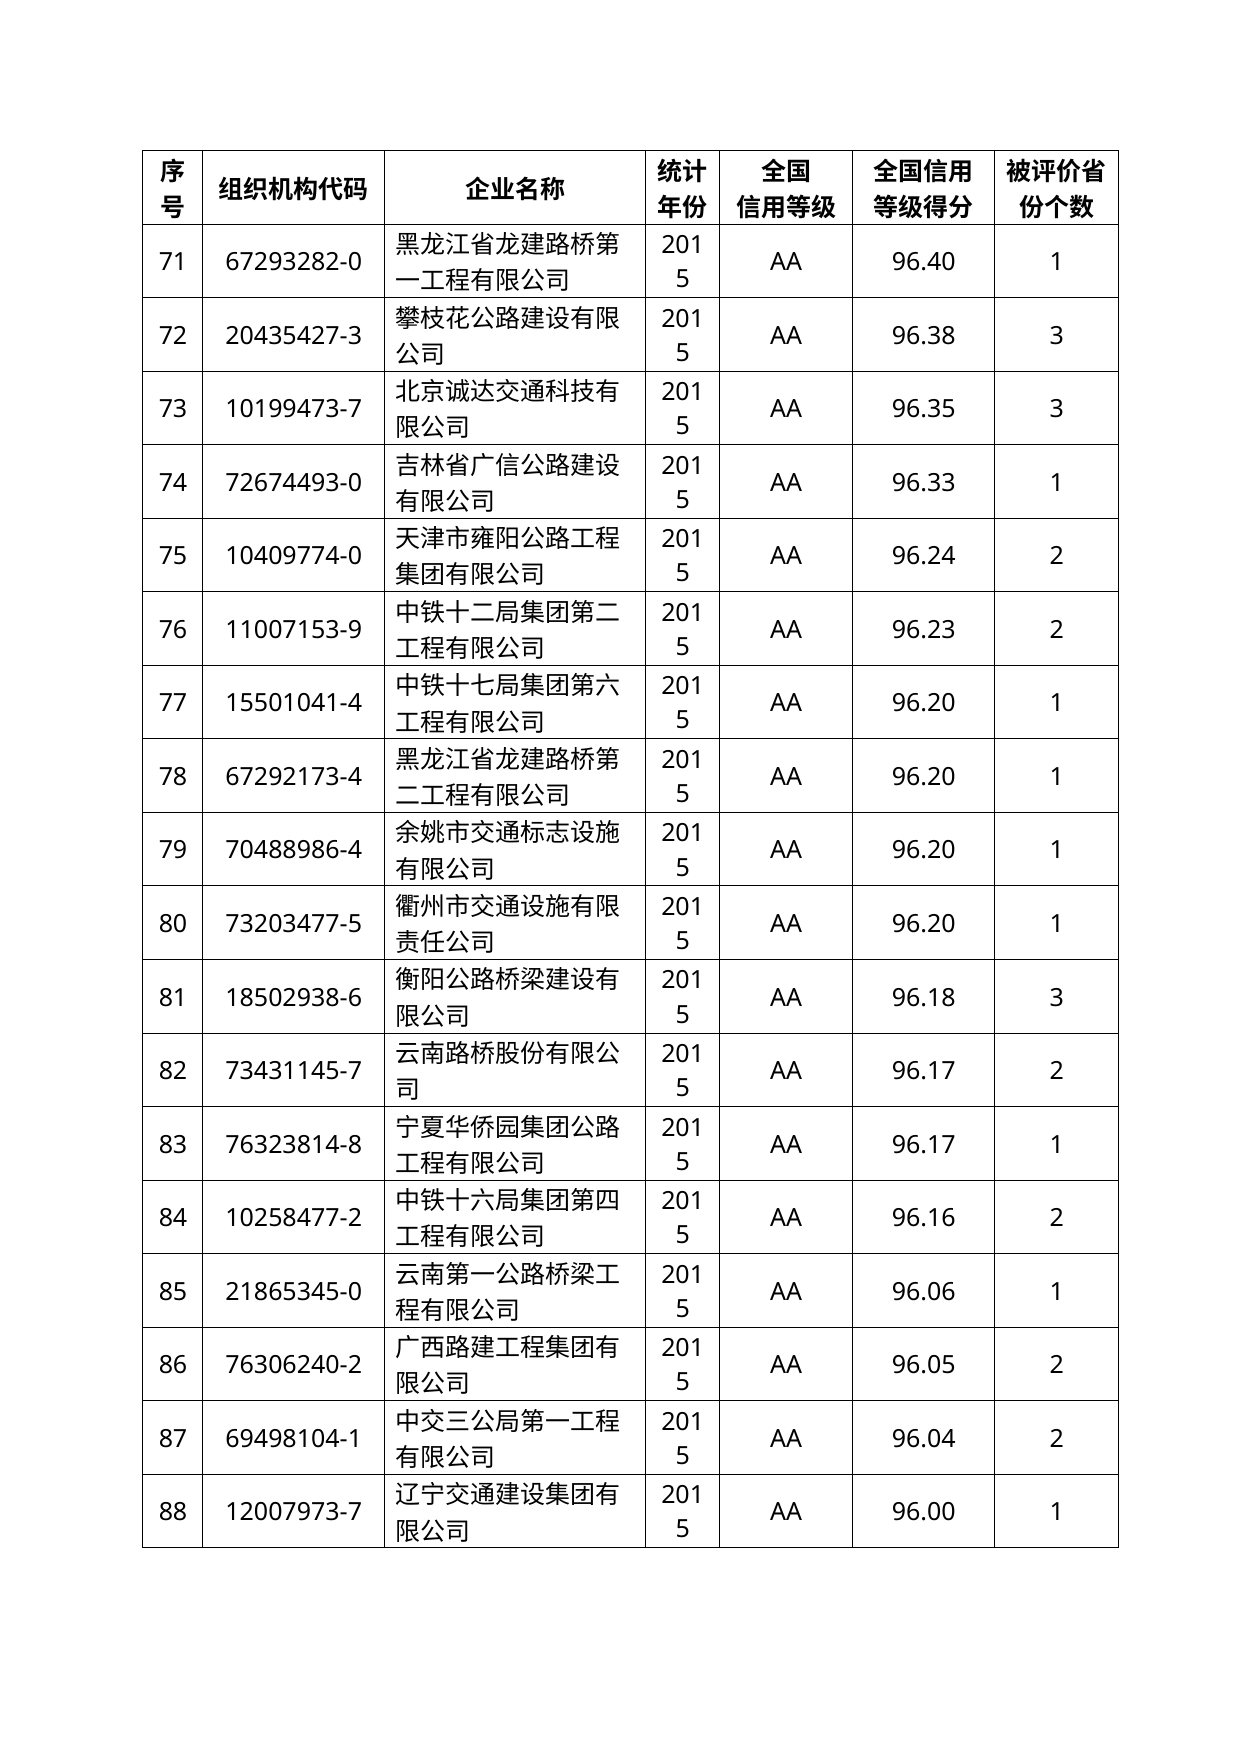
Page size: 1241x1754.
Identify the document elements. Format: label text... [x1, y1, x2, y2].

table_cell 70488986-4 [203, 813, 384, 885]
table_cell 10258477-2 [203, 1181, 384, 1253]
table_cell 77 [143, 666, 202, 738]
table_cell 71 [143, 225, 202, 297]
table_header 全国信用等级得分 [853, 151, 994, 223]
table_cell AA [720, 666, 852, 738]
table_cell 72 [143, 298, 202, 371]
table_cell 96.35 [853, 372, 994, 444]
table_cell 96.04 [853, 1401, 994, 1474]
table_cell AA [720, 445, 852, 518]
table_cell 96.06 [853, 1254, 994, 1327]
table_cell 76306240-2 [203, 1328, 384, 1400]
table_cell 78 [143, 739, 202, 812]
table_cell 2015 [646, 1401, 719, 1474]
table_cell AA [720, 1328, 852, 1400]
table_cell 1 [995, 813, 1118, 885]
table_cell 2015 [646, 372, 719, 444]
table_cell 96.00 [853, 1475, 994, 1547]
table_cell 吉林省广信公路建设有限公司 [385, 445, 645, 518]
table_cell 2 [995, 1328, 1118, 1400]
table_cell 2015 [646, 298, 719, 371]
table_cell 2015 [646, 1107, 719, 1179]
table_cell 76 [143, 592, 202, 665]
table_cell 2 [995, 1401, 1118, 1474]
table_cell AA [720, 1181, 852, 1253]
table_cell AA [720, 298, 852, 371]
table_header 序号 [143, 151, 202, 223]
table_header 被评价省份个数 [995, 151, 1118, 223]
table_cell 2015 [646, 225, 719, 297]
table_cell 2015 [646, 592, 719, 665]
table_cell 余姚市交通标志设施有限公司 [385, 813, 645, 885]
table_cell 2 [995, 592, 1118, 665]
table_cell 96.20 [853, 886, 994, 959]
table_cell AA [720, 592, 852, 665]
table_cell AA [720, 1254, 852, 1327]
table_cell 2015 [646, 1181, 719, 1253]
table_cell 中铁十二局集团第二工程有限公司 [385, 592, 645, 665]
table_cell 76323814-8 [203, 1107, 384, 1179]
table_cell AA [720, 519, 852, 591]
table_cell 1 [995, 445, 1118, 518]
table_cell 2015 [646, 519, 719, 591]
table_cell AA [720, 1107, 852, 1179]
table_cell 10409774-0 [203, 519, 384, 591]
table_cell AA [720, 1475, 852, 1547]
table_cell 2015 [646, 886, 719, 959]
table_cell 1 [995, 886, 1118, 959]
table_cell 1 [995, 1107, 1118, 1179]
table_cell 96.40 [853, 225, 994, 297]
table_cell 85 [143, 1254, 202, 1327]
table_cell 1 [995, 1254, 1118, 1327]
table_cell 广西路建工程集团有限公司 [385, 1328, 645, 1400]
table_cell AA [720, 813, 852, 885]
table_cell 81 [143, 960, 202, 1032]
table_cell 2 [995, 519, 1118, 591]
table_cell 中交三公局第一工程有限公司 [385, 1401, 645, 1474]
table_cell 3 [995, 960, 1118, 1032]
table_cell 15501041-4 [203, 666, 384, 738]
table_cell 21865345-0 [203, 1254, 384, 1327]
table_header 企业名称 [385, 151, 645, 223]
table_cell 84 [143, 1181, 202, 1253]
table_cell 宁夏华侨园集团公路工程有限公司 [385, 1107, 645, 1179]
table_cell 20435427-3 [203, 298, 384, 371]
table_cell 96.17 [853, 1107, 994, 1179]
table_header 组织机构代码 [203, 151, 384, 223]
table_cell 云南路桥股份有限公司 [385, 1034, 645, 1106]
table_cell 96.18 [853, 960, 994, 1032]
table_cell 10199473-7 [203, 372, 384, 444]
table_cell 2 [995, 1034, 1118, 1106]
table_cell 中铁十六局集团第四工程有限公司 [385, 1181, 645, 1253]
table_cell 1 [995, 225, 1118, 297]
table_cell 衡阳公路桥梁建设有限公司 [385, 960, 645, 1032]
table_cell 2015 [646, 445, 719, 518]
table_cell 69498104-1 [203, 1401, 384, 1474]
table_cell 北京诚达交通科技有限公司 [385, 372, 645, 444]
table_cell 3 [995, 298, 1118, 371]
table_cell 2015 [646, 739, 719, 812]
table_cell 2 [995, 1181, 1118, 1253]
table_cell 96.23 [853, 592, 994, 665]
table_cell 73 [143, 372, 202, 444]
table_cell 黑龙江省龙建路桥第一工程有限公司 [385, 225, 645, 297]
table_cell 攀枝花公路建设有限公司 [385, 298, 645, 371]
table_cell 1 [995, 1475, 1118, 1547]
table_header 全国 信用等级 [720, 151, 852, 223]
table_cell 87 [143, 1401, 202, 1474]
table_cell 86 [143, 1328, 202, 1400]
table_cell 73203477-5 [203, 886, 384, 959]
table_cell 80 [143, 886, 202, 959]
table_cell 中铁十七局集团第六工程有限公司 [385, 666, 645, 738]
table_cell 96.16 [853, 1181, 994, 1253]
table_cell 2015 [646, 960, 719, 1032]
table_cell 96.33 [853, 445, 994, 518]
table_cell AA [720, 1401, 852, 1474]
table_cell 12007973-7 [203, 1475, 384, 1547]
table_cell 83 [143, 1107, 202, 1179]
table_cell 2015 [646, 1034, 719, 1106]
table_cell AA [720, 739, 852, 812]
table_cell 75 [143, 519, 202, 591]
table_cell 96.20 [853, 739, 994, 812]
table_cell AA [720, 1034, 852, 1106]
table_cell 67293282-0 [203, 225, 384, 297]
table_cell 辽宁交通建设集团有限公司 [385, 1475, 645, 1547]
table_cell 1 [995, 739, 1118, 812]
table_cell 18502938-6 [203, 960, 384, 1032]
table_header 统计年份 [646, 151, 719, 223]
table_cell 96.17 [853, 1034, 994, 1106]
table_cell 黑龙江省龙建路桥第二工程有限公司 [385, 739, 645, 812]
table_cell 2015 [646, 1475, 719, 1547]
table_cell 72674493-0 [203, 445, 384, 518]
table_cell 衢州市交通设施有限责任公司 [385, 886, 645, 959]
table_cell 74 [143, 445, 202, 518]
table_cell 96.38 [853, 298, 994, 371]
table_cell 96.05 [853, 1328, 994, 1400]
table_cell 73431145-7 [203, 1034, 384, 1106]
table_cell 云南第一公路桥梁工程有限公司 [385, 1254, 645, 1327]
table_cell AA [720, 372, 852, 444]
table_cell 96.20 [853, 813, 994, 885]
table_cell 96.24 [853, 519, 994, 591]
table_cell 3 [995, 372, 1118, 444]
table_cell AA [720, 225, 852, 297]
table_cell 2015 [646, 1328, 719, 1400]
table_cell 2015 [646, 813, 719, 885]
table_cell 88 [143, 1475, 202, 1547]
table_cell 67292173-4 [203, 739, 384, 812]
table_cell 82 [143, 1034, 202, 1106]
table_cell 1 [995, 666, 1118, 738]
table_cell 2015 [646, 1254, 719, 1327]
table_cell 天津市雍阳公路工程集团有限公司 [385, 519, 645, 591]
table_cell 2015 [646, 666, 719, 738]
table_cell AA [720, 960, 852, 1032]
table_cell 11007153-9 [203, 592, 384, 665]
table_cell 79 [143, 813, 202, 885]
table_cell AA [720, 886, 852, 959]
table_cell 96.20 [853, 666, 994, 738]
